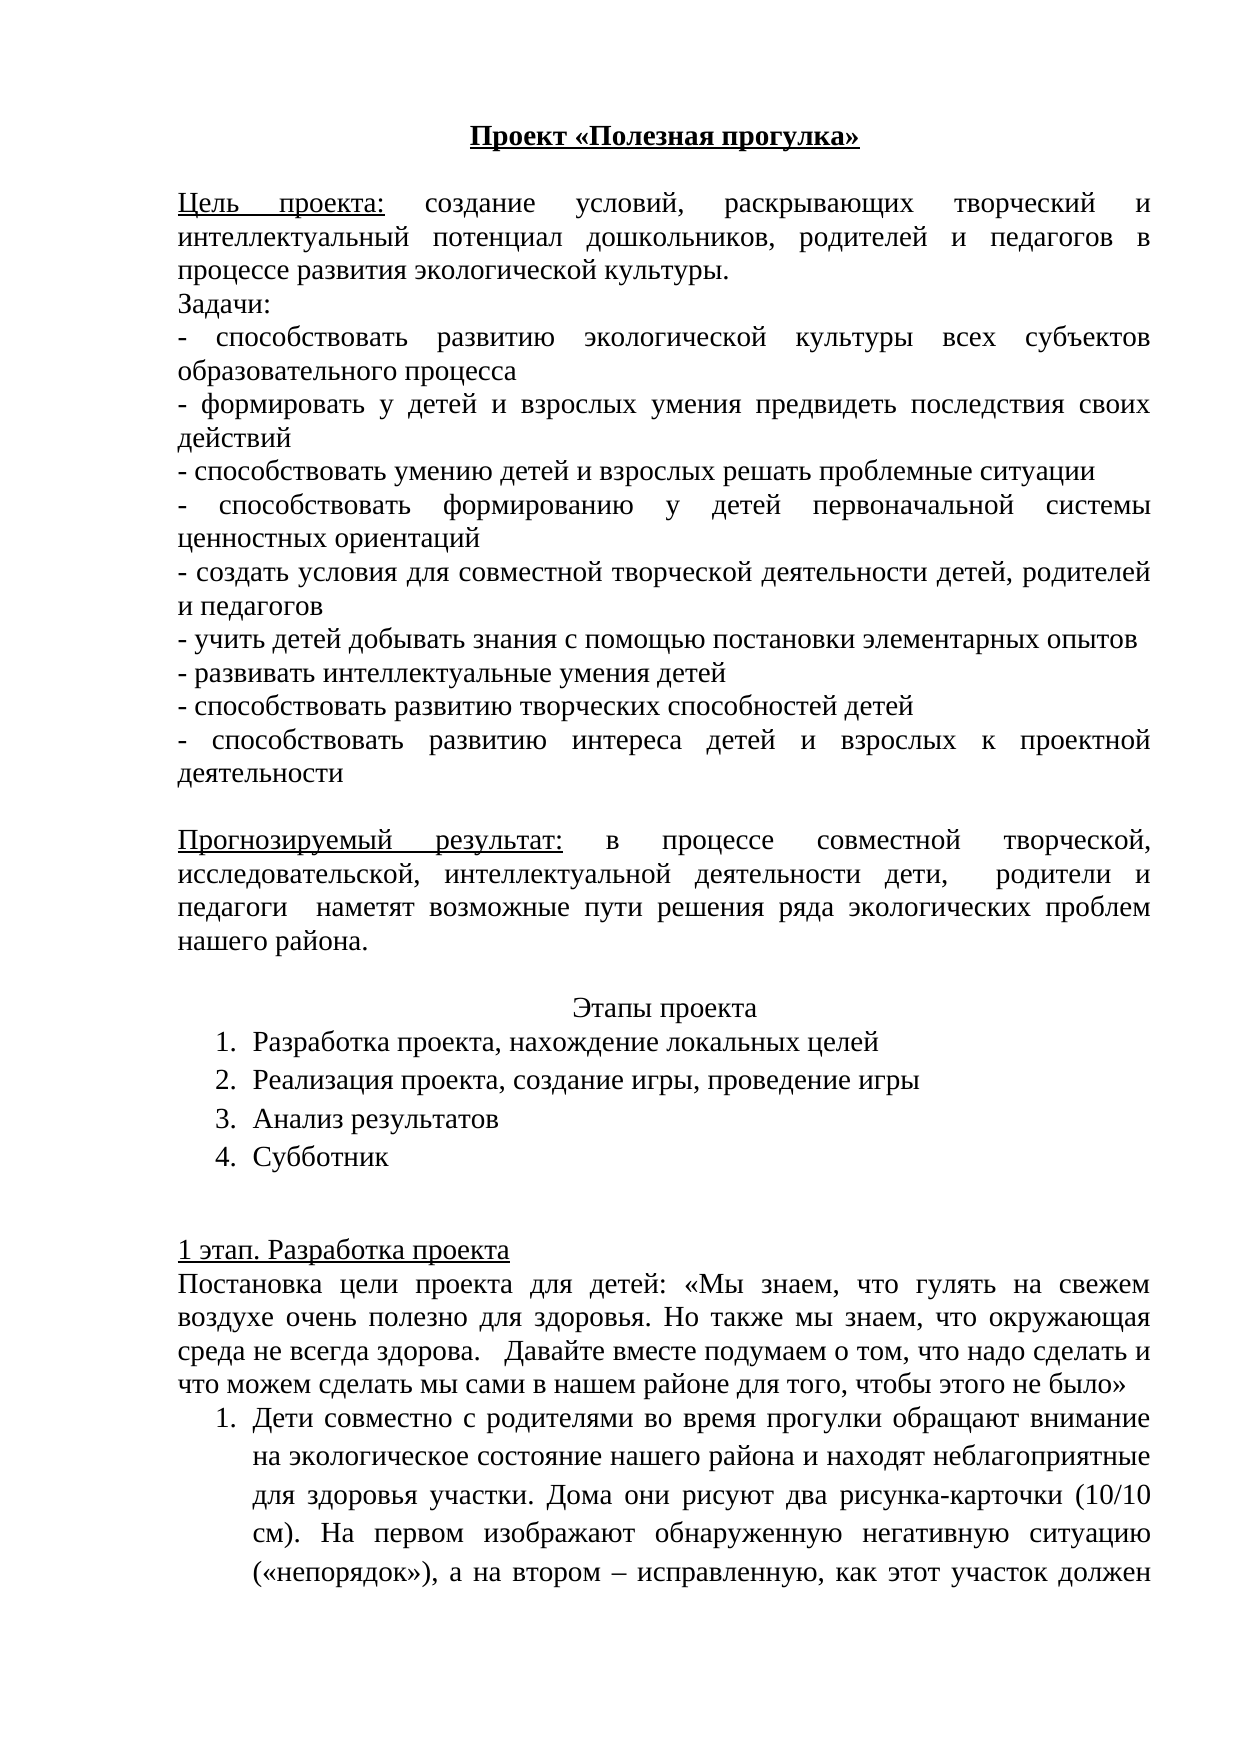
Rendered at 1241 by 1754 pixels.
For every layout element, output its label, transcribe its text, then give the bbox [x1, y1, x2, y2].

text 1 этап. Разработка проекта [177, 1232, 1152, 1266]
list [215, 1400, 1152, 1588]
list Разработка проекта, нахождение локальных целей [215, 1024, 1152, 1057]
text - способствовать развитию интереса детей и взрослых к проектной деятельности [177, 722, 1152, 789]
text - создать условия для совместной творческой деятельности детей, родителей и педагогов [177, 554, 1152, 621]
text Задачи: [177, 286, 1152, 319]
text - способствовать формированию у детей первоначальной системы ценностных ориентаций [177, 487, 1152, 554]
list Реализация проекта, создание игры, проведение игры [215, 1062, 1152, 1096]
text Постановка цели проекта для детей: «Мы знаем, что гулять на свежем воздухе очень полезно для здоровья. Но также мы знаем, что окружающая среда не всегда здорова. Давайте вместе подумаем о том, что надо сделать и что можем сделать мы сами в нашем районе для того, чтобы этого не было» [177, 1266, 1152, 1400]
text Этапы проекта [177, 990, 1152, 1024]
list Анализ результатов [215, 1101, 1152, 1134]
text Прогнозируемый результат: в процессе совместной творческой, исследовательской, интеллектуальной деятельности дети, родители и педагоги наметят возможные пути решения ряда экологических проблем нашего района. [177, 822, 1152, 957]
text - развивать интеллектуальные умения детей [177, 655, 1152, 688]
text - формировать у детей и взрослых умения предвидеть последствия своих действий [177, 386, 1152, 453]
text - учить детей добывать знания с помощью постановки элементарных опытов [177, 621, 1152, 655]
text Проект «Полезная прогулка» [177, 118, 1152, 152]
list Субботник [215, 1139, 1152, 1173]
text - способствовать умению детей и взрослых решать проблемные ситуации [177, 453, 1152, 487]
text Цель проекта: создание условий, раскрывающих творческий и интеллектуальный потенциал дошкольников, родителей и педагогов в процессе развития экологической культуры. [177, 185, 1152, 286]
text - способствовать развитию экологической культуры всех субъектов образовательного процесса [177, 319, 1152, 386]
text - способствовать развитию творческих способностей детей [177, 688, 1152, 722]
